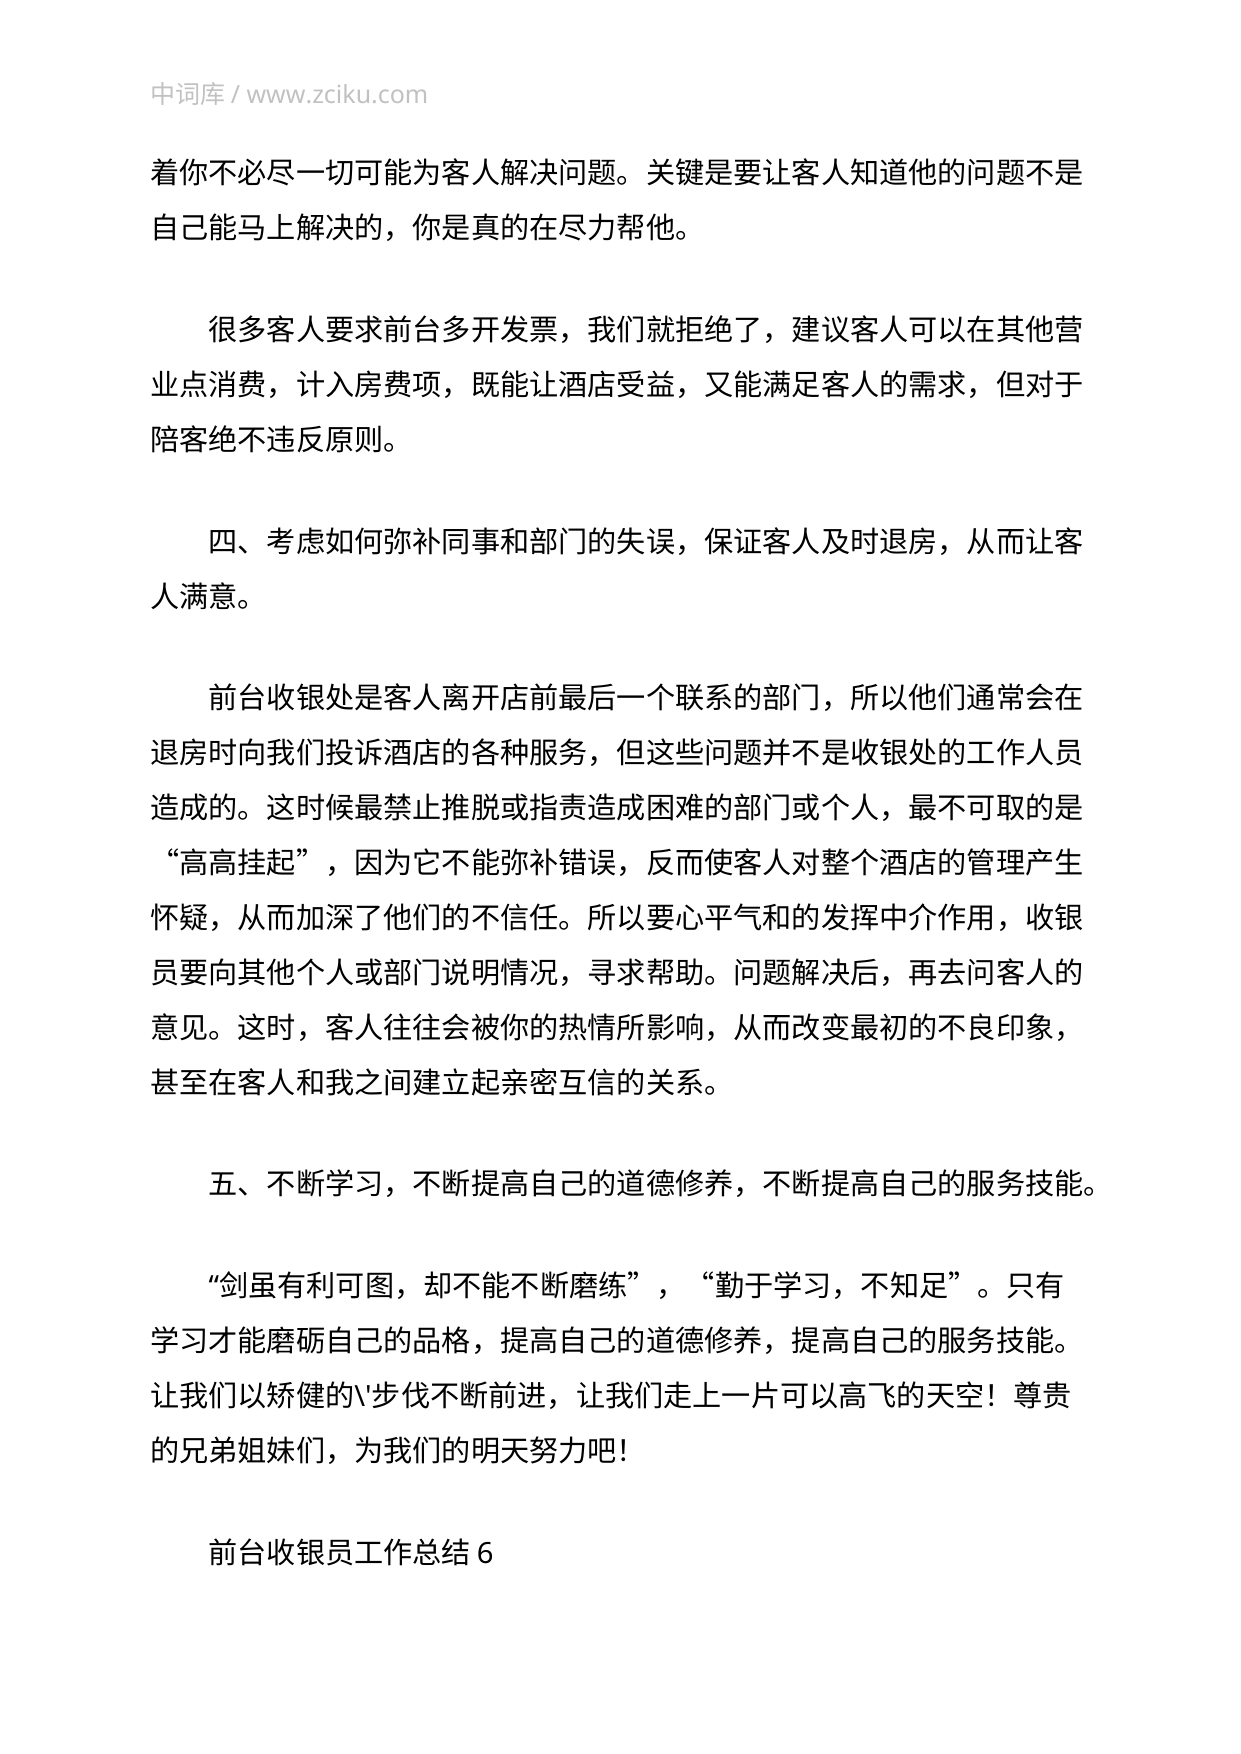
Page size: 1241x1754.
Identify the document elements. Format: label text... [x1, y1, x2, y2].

text 前台收银处是客人离开店前最后一个联系的部门，所以他们通常会在退房时向我们投诉酒店的各种服务，但这些问题并不是收银处的工作人员造成的。这时候最禁止推脱或指责造成困难的部门或个人，最不可取的是“高高挂起”，因为它不能弥补错误，反而使客人对整个酒店的管理产生怀疑，从而加深了他们的不信任。所以要心平气和的发挥中介作用，收银员要向其他个人或部门说明情况，寻求帮助。问题解决后，再去问客人的意见。这时，客人往往会被你的热情所影响，从而改变最初的不良印象，甚至在客人和我之间建立起亲密互信的关系。 [150, 675, 1090, 1101]
text 四、考虑如何弥补同事和部门的失误，保证客人及时退房，从而让客人满意。 [150, 518, 1090, 615]
text 五、不断学习，不断提高自己的道德修养，不断提高自己的服务技能。 [150, 1161, 1090, 1203]
text “剑虽有利可图，却不能不断磨练”，“勤于学习，不知足”。只有学习才能磨砺自己的品格，提高自己的道德修养，提高自己的服务技能。让我们以矫健的\'步伐不断前进，让我们走上一片可以高飞的天空！尊贵的兄弟姐妹们，为我们的明天努力吧！ [150, 1263, 1090, 1470]
text 很多客人要求前台多开发票，我们就拒绝了，建议客人可以在其他营业点消费，计入房费项，既能让酒店受益，又能满足客人的需求，但对于陪客绝不违反原则。 [150, 307, 1090, 459]
text 前台收银员工作总结6 [150, 1529, 1090, 1572]
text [150, 150, 1090, 247]
